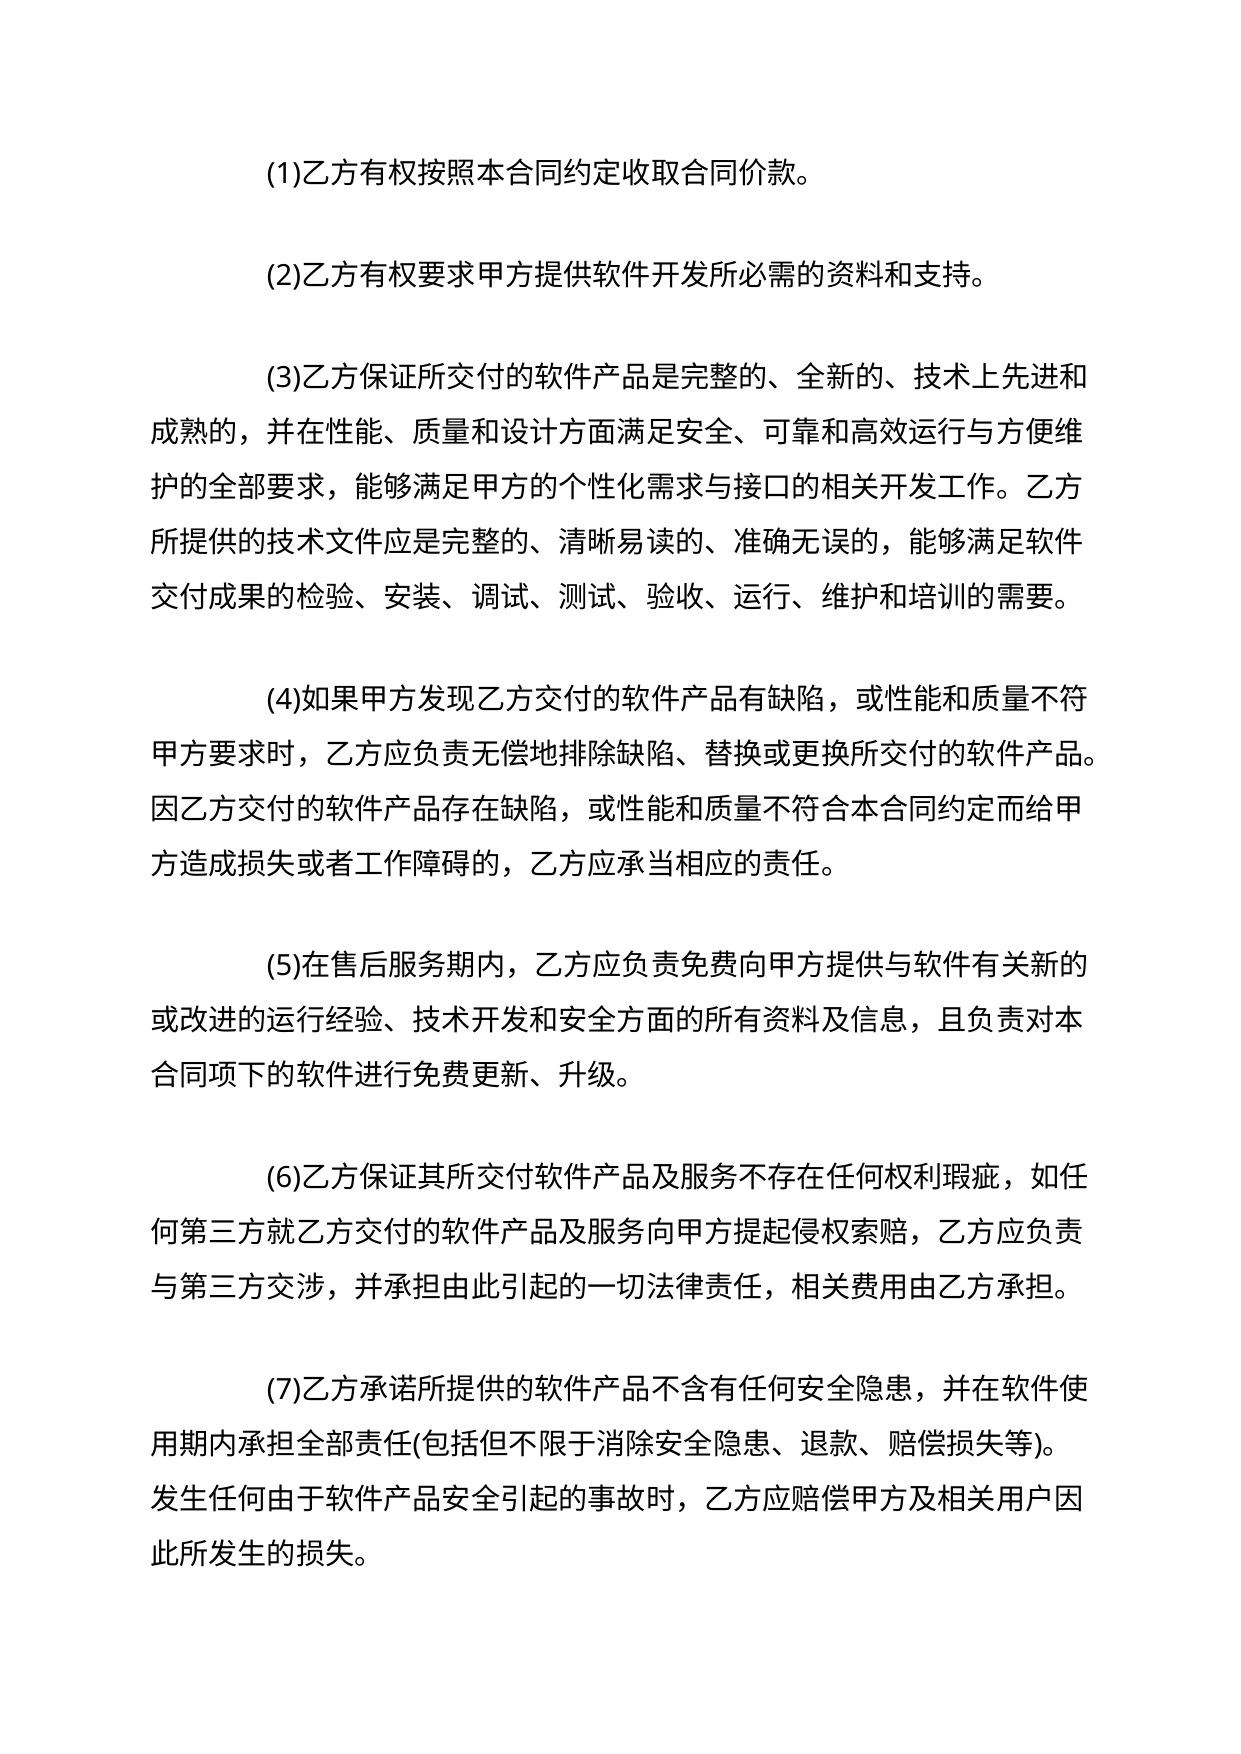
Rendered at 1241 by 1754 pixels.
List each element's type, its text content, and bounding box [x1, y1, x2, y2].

text (7)乙方承诺所提供的软件产品不含有任何安全隐患，并在软件使用期内承担全部责任(包括但不限于消除安全隐患、退款、赔偿损失等)。发生任何由于软件产品安全引起的事故时，乙方应赔偿甲方及相关用户因此所发生的损失。 [150, 1365, 1090, 1572]
text (5)在售后服务期内，乙方应负责免费向甲方提供与软件有关新的或改进的运行经验、技术开发和安全方面的所有资料及信息，且负责对本合同项下的软件进行免费更新、升级。 [150, 942, 1090, 1094]
text (3)乙方保证所交付的软件产品是完整的、全新的、技术上先进和成熟的，并在性能、质量和设计方面满足安全、可靠和高效运行与方便维护的全部要求，能够满足甲方的个性化需求与接口的相关开发工作。乙方所提供的技术文件应是完整的、清晰易读的、准确无误的，能够满足软件交付成果的检验、安装、调试、测试、验收、运行、维护和培训的需要。 [150, 354, 1090, 616]
text (1)乙方有权按照本合同约定收取合同价款。 [150, 150, 1090, 192]
text (6)乙方保证其所交付软件产品及服务不存在任何权利瑕疵，如任何第三方就乙方交付的软件产品及服务向甲方提起侵权索赔，乙方应负责与第三方交涉，并承担由此引起的一切法律责任，相关费用由乙方承担。 [150, 1154, 1090, 1306]
text (2)乙方有权要求甲方提供软件开发所必需的资料和支持。 [150, 252, 1090, 294]
text (4)如果甲方发现乙方交付的软件产品有缺陷，或性能和质量不符甲方要求时，乙方应负责无偿地排除缺陷、替换或更换所交付的软件产品。因乙方交付的软件产品存在缺陷，或性能和质量不符合本合同约定而给甲方造成损失或者工作障碍的，乙方应承当相应的责任。 [150, 675, 1090, 882]
